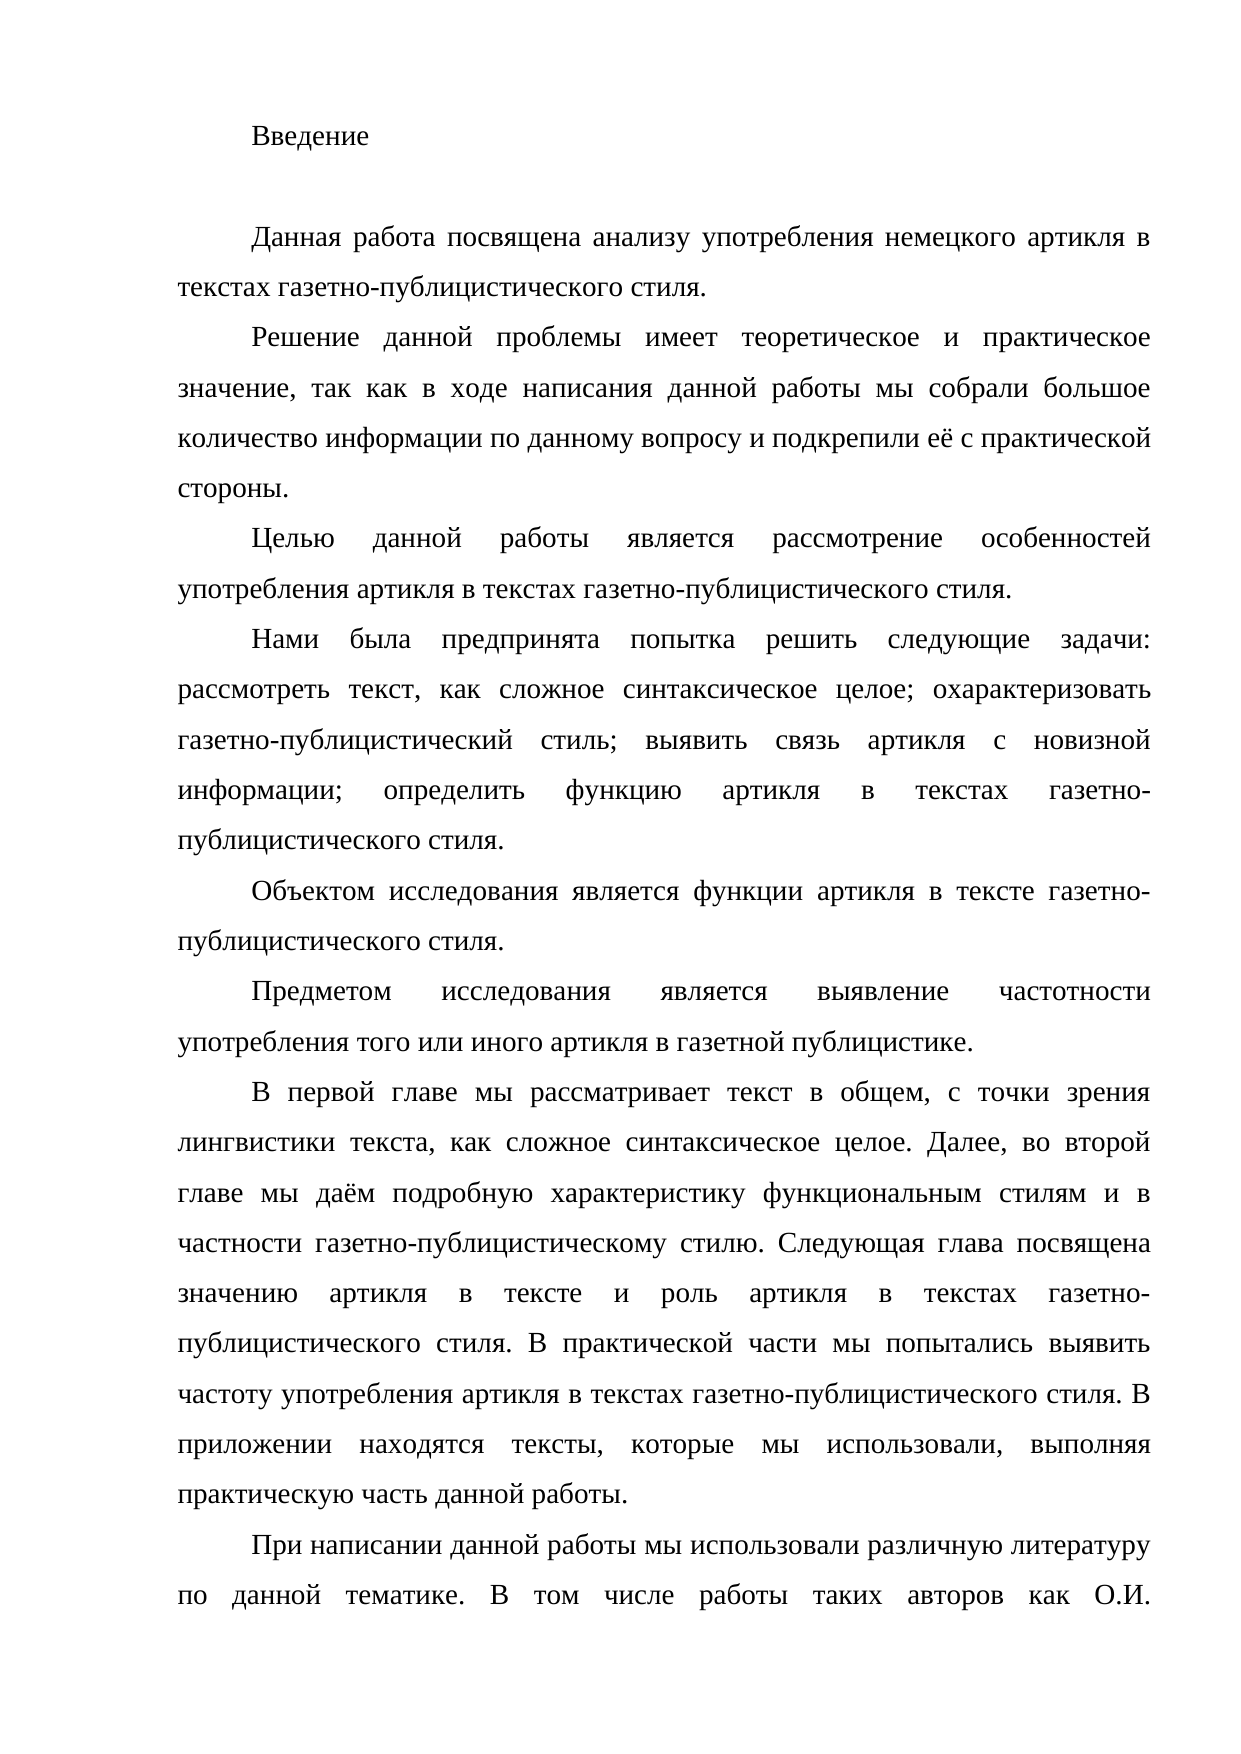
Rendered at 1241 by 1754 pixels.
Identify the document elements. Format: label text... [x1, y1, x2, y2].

text Предметом исследования является выявление частотности употребления того или иного артикля в газетной публицистике. [177, 973, 1152, 1057]
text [177, 1527, 1152, 1611]
text Объектом исследования является функции артикля в тексте газетно-публицистического стиля. [177, 873, 1152, 957]
text Введение [177, 118, 1152, 152]
text Решение данной проблемы имеет теоретическое и практическое значение, так как в ходе написания данной работы мы собрали большое количество информации по данному вопросу и подкрепили её с практической стороны. [177, 319, 1152, 504]
text Данная работа посвящена анализу употребления немецкого артикля в текстах газетно-публицистического стиля. [177, 219, 1152, 303]
text Целью данной работы является рассмотрение особенностей употребления артикля в текстах газетно-публицистического стиля. [177, 521, 1152, 604]
text Нами была предпринята попытка решить следующие задачи: рассмотреть текст, как сложное синтаксическое целое; охарактеризовать газетно-публицистический стиль; выявить связь артикля с новизной информации; определить функцию артикля в текстах газетно-публицистического стиля. [177, 621, 1152, 856]
text В первой главе мы рассматривает текст в общем, с точки зрения лингвистики текста, как сложное синтаксическое целое. Далее, во второй главе мы даём подробную характеристику функциональным стилям и в частности газетно-публицистическому стилю. Следующая глава посвящена значению артикля в тексте и роль артикля в текстах газетно-публицистического стиля. В практической части мы попытались выявить частоту употребления артикля в текстах газетно-публицистического стиля. В приложении находятся тексты, которые мы использовали, выполняя практическую часть данной работы. [177, 1074, 1152, 1510]
